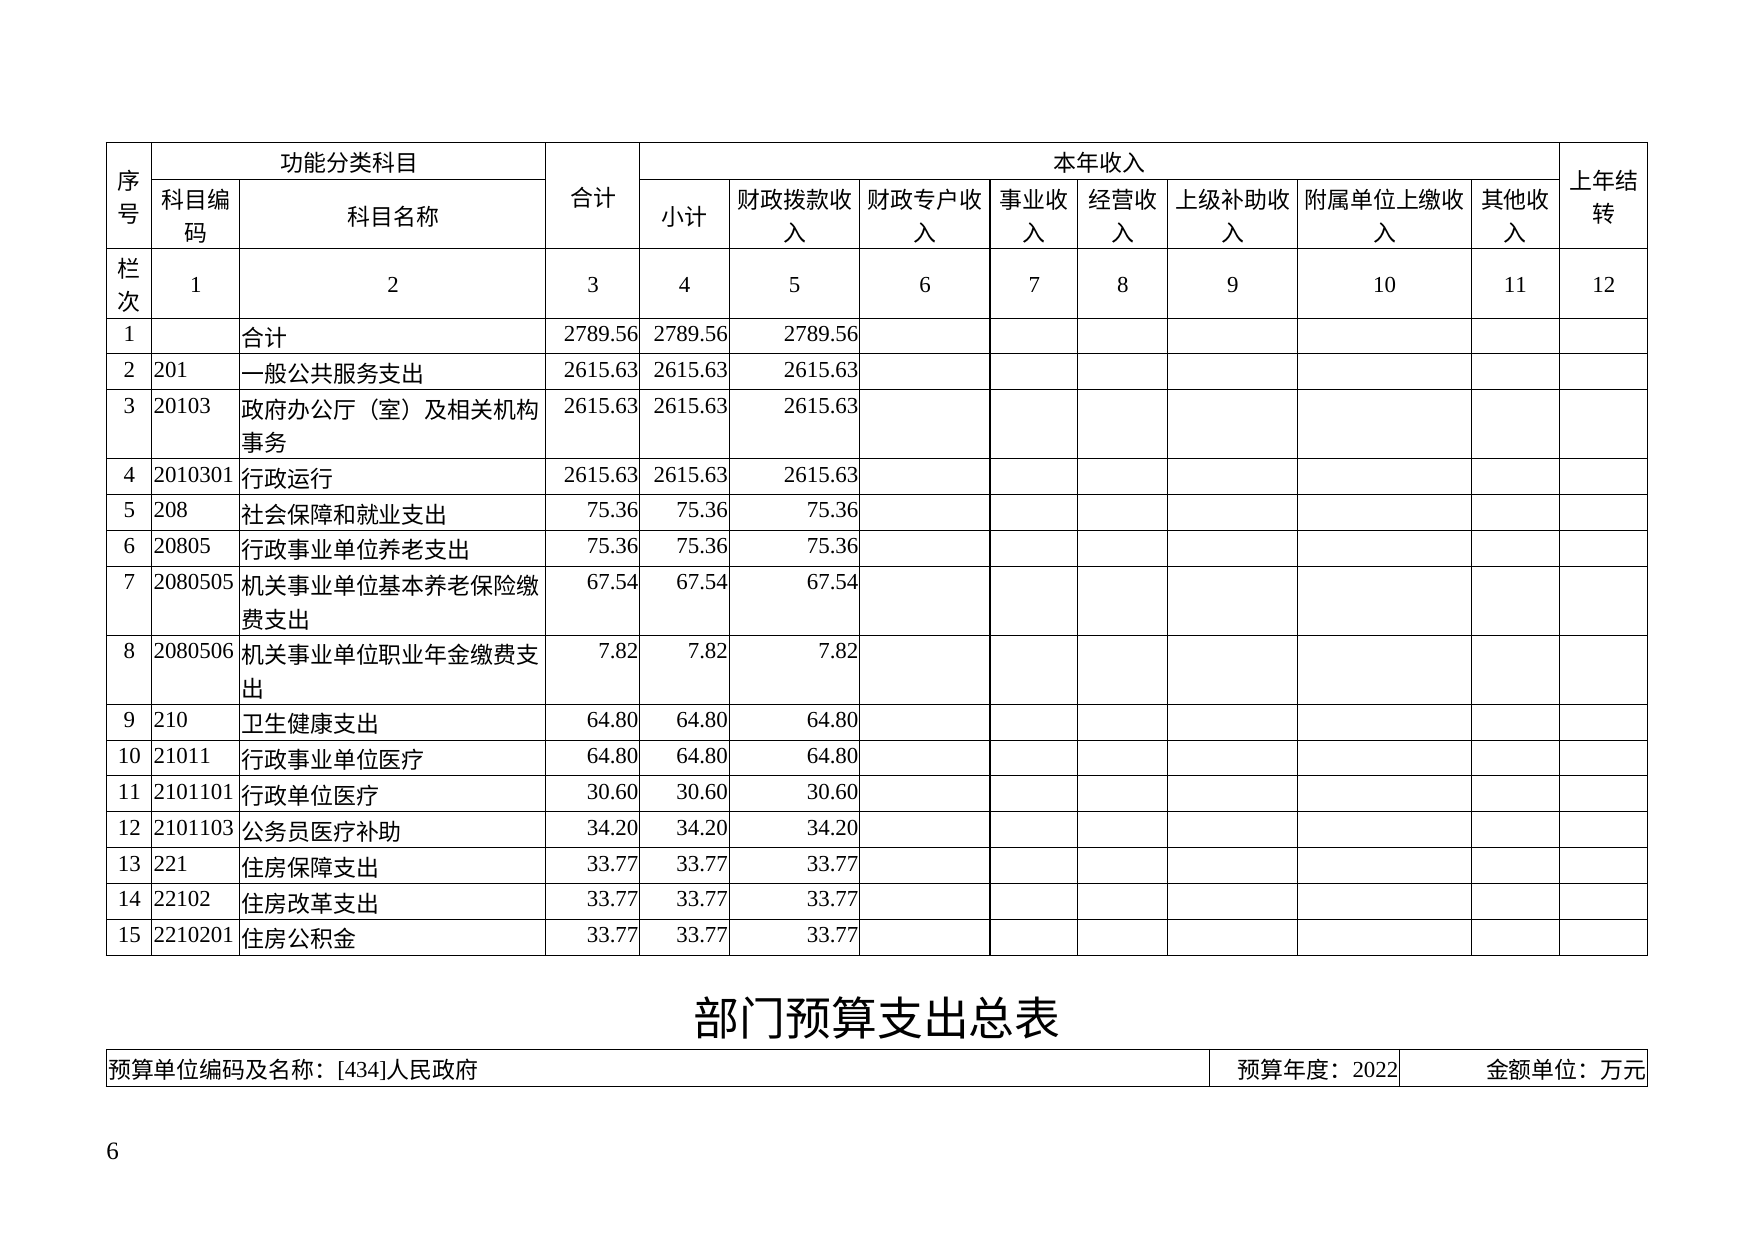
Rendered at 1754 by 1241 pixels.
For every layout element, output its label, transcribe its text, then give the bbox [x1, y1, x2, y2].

table_cell 64.80 [546, 705, 639, 739]
table_cell [1560, 531, 1647, 566]
table_cell 33.77 [640, 848, 729, 883]
table_cell 14 [107, 884, 151, 919]
table_cell [1078, 390, 1167, 458]
table_cell 附属单位上缴收入 [1298, 180, 1471, 248]
table_cell 2010301 [152, 459, 239, 494]
table_cell [991, 884, 1077, 919]
table_cell [860, 812, 989, 847]
table_cell 2615.63 [546, 390, 639, 458]
table_cell 34.20 [640, 812, 729, 847]
table_cell 34.20 [730, 812, 859, 847]
table_cell 社会保障和就业支出 [240, 495, 545, 530]
table_cell [1168, 319, 1297, 353]
table_cell 33.77 [640, 884, 729, 919]
table_cell 科目编码 [152, 180, 239, 248]
table_cell [1472, 705, 1559, 739]
table_cell [1078, 776, 1167, 811]
table_cell [1078, 741, 1167, 775]
table_cell [1168, 636, 1297, 704]
table_cell [1560, 741, 1647, 775]
table_cell 5 [730, 249, 859, 317]
table_header 部门预算支出总表 [106, 981, 1648, 1049]
table_cell [1168, 459, 1297, 494]
table_cell 3 [546, 249, 639, 317]
table_cell [991, 390, 1077, 458]
table_cell [860, 319, 989, 353]
table_cell 221 [152, 848, 239, 883]
table_cell 财政专户收入 [860, 180, 989, 248]
table_cell 其他收入 [1472, 180, 1559, 248]
table_cell [991, 848, 1077, 883]
table_cell 2615.63 [640, 390, 729, 458]
table_cell [860, 390, 989, 458]
table_cell [1078, 531, 1167, 566]
table_cell 住房改革支出 [240, 884, 545, 919]
table_cell 公务员医疗补助 [240, 812, 545, 847]
table_cell 9 [1168, 249, 1297, 317]
table_cell [1078, 920, 1167, 954]
table_cell 科目名称 [240, 180, 545, 248]
table_cell 栏次 [107, 249, 151, 317]
table_cell [1298, 920, 1471, 954]
table_cell [1560, 390, 1647, 458]
table_cell [1298, 636, 1471, 704]
table_cell [991, 495, 1077, 530]
table_cell [1560, 354, 1647, 389]
table_cell [1298, 531, 1471, 566]
table_cell [1298, 354, 1471, 389]
table_cell [1168, 920, 1297, 954]
table_cell [1298, 884, 1471, 919]
table_cell [1298, 848, 1471, 883]
table_cell 2101103 [152, 812, 239, 847]
table_cell 行政事业单位医疗 [240, 741, 545, 775]
table_cell 75.36 [640, 531, 729, 566]
table_cell [1298, 705, 1471, 739]
table_cell 上年结转 [1560, 143, 1647, 248]
table_cell 13 [107, 848, 151, 883]
table_cell [991, 812, 1077, 847]
table_cell [1472, 636, 1559, 704]
table_cell 67.54 [640, 567, 729, 635]
table_cell 33.77 [730, 884, 859, 919]
table_cell [1472, 319, 1559, 353]
table_cell 64.80 [546, 741, 639, 775]
table_cell [860, 354, 989, 389]
table_cell [1472, 459, 1559, 494]
table_cell [1472, 390, 1559, 458]
table_cell 64.80 [730, 705, 859, 739]
table_cell 2615.63 [730, 390, 859, 458]
table_cell 序号 [107, 143, 151, 248]
table_cell 4 [640, 249, 729, 317]
table_cell [1298, 495, 1471, 530]
table_cell [1298, 390, 1471, 458]
table_cell 行政事业单位养老支出 [240, 531, 545, 566]
table_cell 行政运行 [240, 459, 545, 494]
table_cell [1078, 567, 1167, 635]
table_cell 2101101 [152, 776, 239, 811]
table_cell [1298, 776, 1471, 811]
table_cell [1168, 390, 1297, 458]
table_cell 7 [107, 567, 151, 635]
table_cell 2789.56 [546, 319, 639, 353]
table_cell 2789.56 [730, 319, 859, 353]
table_cell [1078, 636, 1167, 704]
table_cell 67.54 [730, 567, 859, 635]
table_cell 2615.63 [546, 459, 639, 494]
table_cell 小计 [640, 180, 729, 248]
table_cell 20805 [152, 531, 239, 566]
table_cell [1560, 705, 1647, 739]
table_cell 8 [107, 636, 151, 704]
table_cell [1472, 812, 1559, 847]
table_cell 30.60 [546, 776, 639, 811]
table_cell [1560, 319, 1647, 353]
table_cell 33.77 [546, 848, 639, 883]
table_cell 64.80 [640, 741, 729, 775]
table_cell 6 [107, 531, 151, 566]
table_cell [1472, 884, 1559, 919]
table_cell 22102 [152, 884, 239, 919]
table_cell [1168, 741, 1297, 775]
table_cell 金额单位：万元 [1400, 1050, 1647, 1086]
table_cell 合计 [546, 143, 639, 248]
table_cell [1168, 812, 1297, 847]
table_cell [991, 459, 1077, 494]
table_cell 10 [1298, 249, 1471, 317]
table_cell 2615.63 [640, 459, 729, 494]
table_cell [152, 319, 239, 353]
table_cell 33.77 [730, 848, 859, 883]
table_cell [860, 531, 989, 566]
table_cell 机关事业单位职业年金缴费支出 [240, 636, 545, 704]
table_cell [1472, 354, 1559, 389]
table_cell [1560, 776, 1647, 811]
table_cell [1472, 567, 1559, 635]
table_cell 功能分类科目 [152, 143, 545, 179]
table_cell 11 [1472, 249, 1559, 317]
table_cell 1 [107, 319, 151, 353]
table_cell 8 [1078, 249, 1167, 317]
table_cell 6 [860, 249, 989, 317]
table_cell [860, 495, 989, 530]
table_cell [1078, 459, 1167, 494]
table_cell [1298, 567, 1471, 635]
table_cell 7.82 [640, 636, 729, 704]
table_cell 210 [152, 705, 239, 739]
table_cell [1560, 812, 1647, 847]
table_cell 208 [152, 495, 239, 530]
table_cell [1078, 705, 1167, 739]
table_cell [860, 848, 989, 883]
table_cell [1298, 459, 1471, 494]
table_cell 30.60 [640, 776, 729, 811]
table_cell [1560, 920, 1647, 954]
table_cell [1472, 495, 1559, 530]
table_cell 20103 [152, 390, 239, 458]
table_cell 64.80 [730, 741, 859, 775]
table_cell [1560, 567, 1647, 635]
table_cell 34.20 [546, 812, 639, 847]
table_cell [991, 531, 1077, 566]
table_cell [1560, 848, 1647, 883]
table_cell 2615.63 [546, 354, 639, 389]
table_cell [860, 459, 989, 494]
table_cell 2080506 [152, 636, 239, 704]
table_cell 9 [107, 705, 151, 739]
table_cell 一般公共服务支出 [240, 354, 545, 389]
table_cell 3 [107, 390, 151, 458]
table_cell 经营收入 [1078, 180, 1167, 248]
table_cell 2615.63 [730, 459, 859, 494]
table_cell [1472, 848, 1559, 883]
table_cell [991, 354, 1077, 389]
table_cell [1168, 705, 1297, 739]
table_cell 本年收入 [640, 143, 1559, 179]
table_cell 75.36 [640, 495, 729, 530]
table_cell 行政单位医疗 [240, 776, 545, 811]
table_cell [1560, 884, 1647, 919]
table_cell [1168, 884, 1297, 919]
table_cell [1298, 741, 1471, 775]
table_cell [1078, 812, 1167, 847]
table_cell [1078, 848, 1167, 883]
table_cell 11 [107, 776, 151, 811]
table_cell 合计 [240, 319, 545, 353]
table_cell [860, 705, 989, 739]
table_cell [860, 567, 989, 635]
table_cell 12 [1560, 249, 1647, 317]
table_cell [991, 776, 1077, 811]
table_cell 33.77 [730, 920, 859, 954]
table_cell [1078, 884, 1167, 919]
table_cell [860, 636, 989, 704]
table_cell [860, 920, 989, 954]
table_cell 75.36 [730, 495, 859, 530]
table_cell 2080505 [152, 567, 239, 635]
table_cell [1560, 636, 1647, 704]
table_cell 2 [107, 354, 151, 389]
table_cell 15 [107, 920, 151, 954]
table_cell [1168, 776, 1297, 811]
table_cell [860, 884, 989, 919]
table_cell 10 [107, 741, 151, 775]
table_cell [1078, 354, 1167, 389]
table_cell 67.54 [546, 567, 639, 635]
table_cell [1078, 495, 1167, 530]
table_cell 上级补助收入 [1168, 180, 1297, 248]
table_cell 机关事业单位基本养老保险缴费支出 [240, 567, 545, 635]
table_cell [991, 920, 1077, 954]
table_cell 7.82 [546, 636, 639, 704]
table_cell [991, 741, 1077, 775]
table_cell [1560, 495, 1647, 530]
table_cell 2210201 [152, 920, 239, 954]
table_cell 1 [152, 249, 239, 317]
table_cell 64.80 [640, 705, 729, 739]
table_cell 21011 [152, 741, 239, 775]
table_cell [1168, 354, 1297, 389]
table_cell 卫生健康支出 [240, 705, 545, 739]
table_cell [991, 705, 1077, 739]
table_cell [1472, 741, 1559, 775]
table_cell 201 [152, 354, 239, 389]
table_cell 5 [107, 495, 151, 530]
table_cell [991, 567, 1077, 635]
table_cell [1168, 495, 1297, 530]
table_cell 33.77 [546, 920, 639, 954]
table_cell 2 [240, 249, 545, 317]
table_cell 75.36 [546, 495, 639, 530]
table_cell 住房公积金 [240, 920, 545, 954]
table_cell [1078, 319, 1167, 353]
table_cell 12 [107, 812, 151, 847]
table_cell 政府办公厅（室）及相关机构事务 [240, 390, 545, 458]
table_cell [991, 319, 1077, 353]
table_cell 75.36 [730, 531, 859, 566]
table_cell 75.36 [546, 531, 639, 566]
table_cell [1168, 531, 1297, 566]
table_cell [1298, 319, 1471, 353]
table_cell 2615.63 [640, 354, 729, 389]
table_cell 33.77 [546, 884, 639, 919]
table_cell 预算单位编码及名称：[434]人民政府 [107, 1050, 1209, 1086]
table_cell [860, 741, 989, 775]
table_cell [1472, 920, 1559, 954]
table_cell [1472, 776, 1559, 811]
table_cell 财政拨款收入 [730, 180, 859, 248]
table_cell 2789.56 [640, 319, 729, 353]
table_cell 2615.63 [730, 354, 859, 389]
table_cell 7 [991, 249, 1077, 317]
table_cell [1298, 812, 1471, 847]
table_cell 30.60 [730, 776, 859, 811]
table_cell 33.77 [640, 920, 729, 954]
table_cell [860, 776, 989, 811]
table_cell [1168, 848, 1297, 883]
table_cell [1168, 567, 1297, 635]
table_cell 预算年度：2022 [1210, 1050, 1399, 1086]
table_cell 事业收入 [991, 180, 1077, 248]
table_cell 住房保障支出 [240, 848, 545, 883]
table_cell 7.82 [730, 636, 859, 704]
table_cell 4 [107, 459, 151, 494]
table_cell [1560, 459, 1647, 494]
table_cell [1472, 531, 1559, 566]
table_cell [991, 636, 1077, 704]
